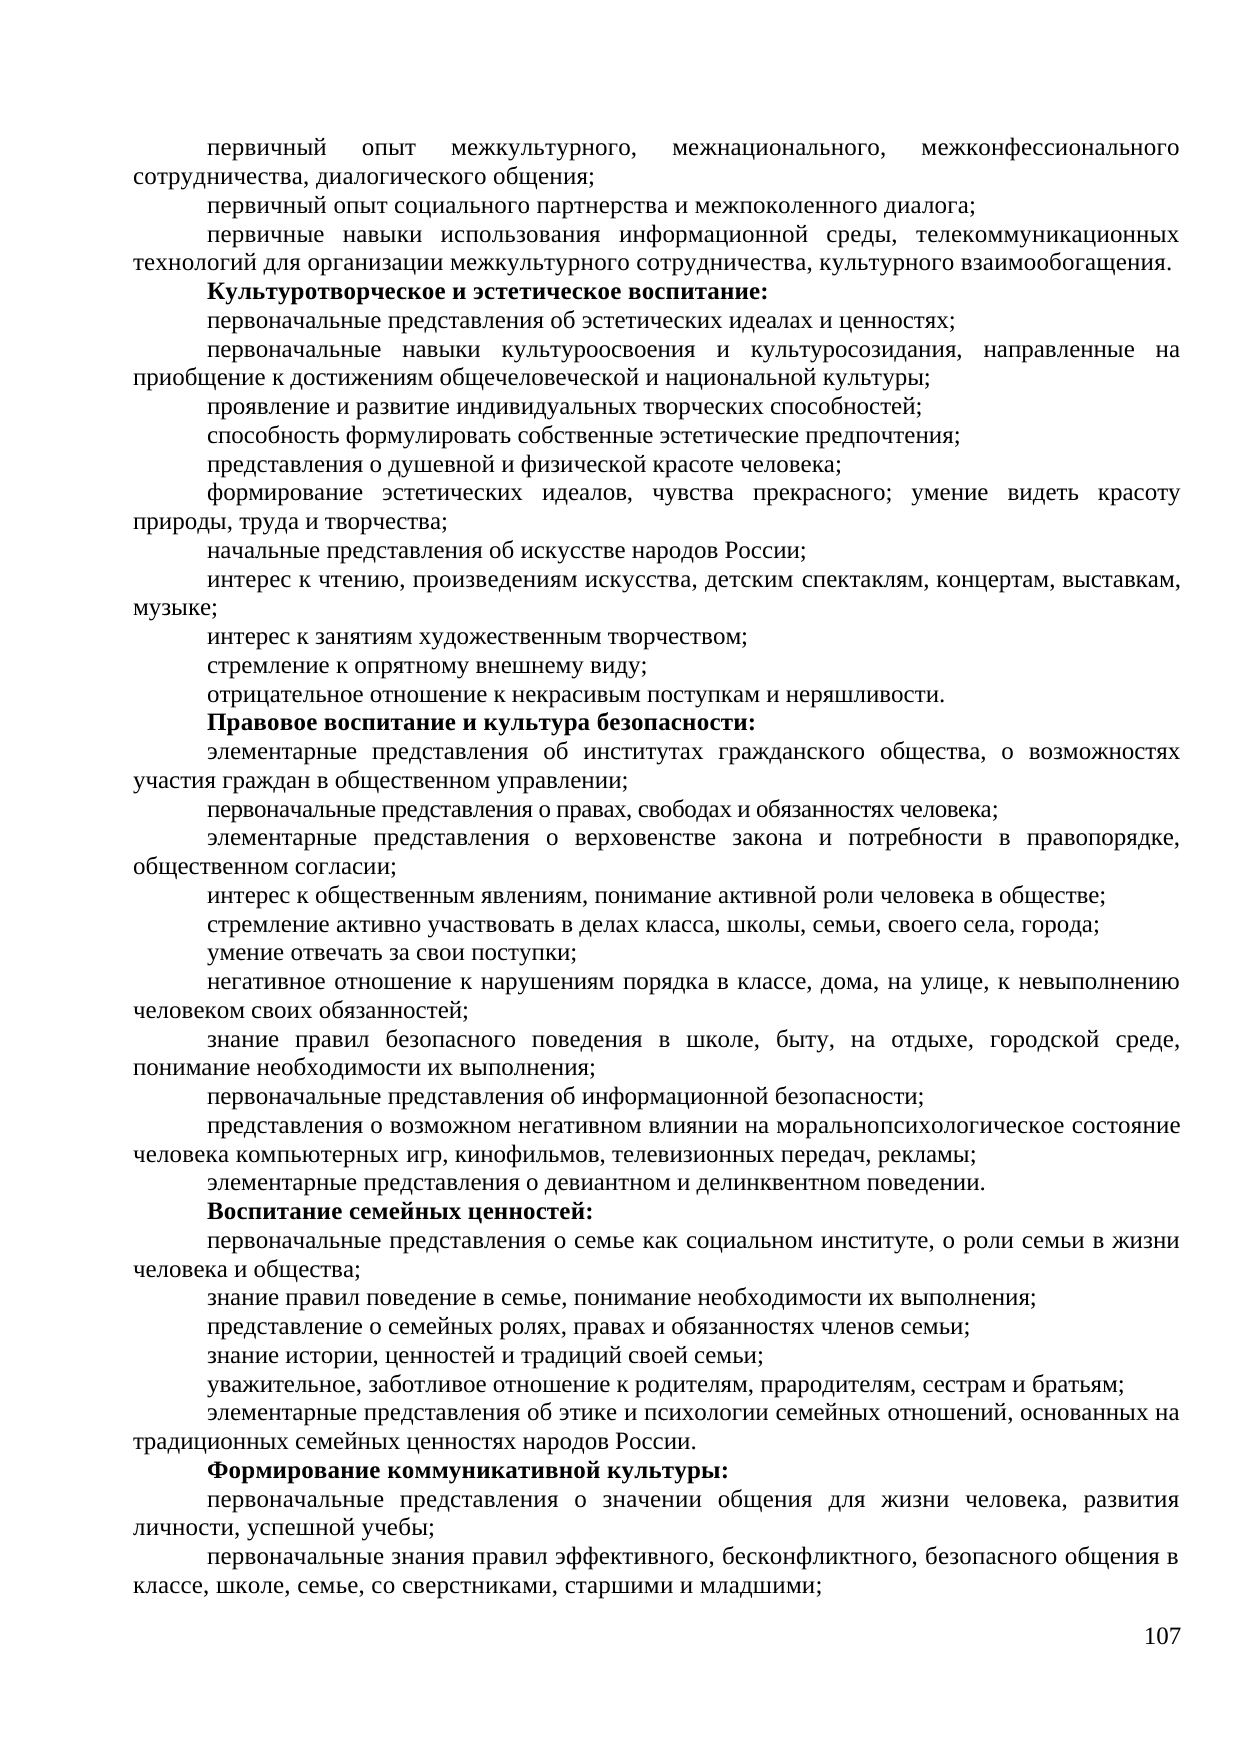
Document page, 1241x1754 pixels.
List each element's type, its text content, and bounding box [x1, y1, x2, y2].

text Формирование коммуникативной культуры: [133, 1455, 1181, 1484]
text уважительное, заботливое отношение к родителям, прародителям, сестрам и братьям; [133, 1369, 1181, 1397]
text знание правил безопасного поведения в школе, быту, на отдыхе, городской среде, понимание необходимости их выполнения; [133, 1024, 1181, 1081]
text интерес к занятиям художественным творчеством; [133, 621, 1181, 650]
text Правовое воспитание и культура безопасности: [133, 707, 1181, 736]
text первоначальные представления об эстетических идеалах и ценностях; [133, 305, 1181, 334]
text стремление активно участвовать в делах класса, школы, семьи, своего села, города; [133, 909, 1181, 937]
text первичные навыки использования информационной среды, телекоммуникационных технологий для организации межкультурного сотрудничества, культурного взаимообогащения. [133, 219, 1181, 276]
text интерес к общественным явлениям, понимание активной роли человека в обществе; [133, 880, 1181, 909]
text первоначальные представления о значении общения для жизни человека, развития личности, успешной учебы; [133, 1484, 1181, 1541]
text негативное отношение к нарушениям порядка в классе, дома, на улице, к невыполнению человеком своих обязанностей; [133, 966, 1181, 1024]
text проявление и развитие индивидуальных творческих способностей; [133, 391, 1181, 420]
text элементарные представления о девиантном и делинквентном поведении. [133, 1167, 1181, 1196]
text первоначальные представления об информационной безопасности; [133, 1081, 1181, 1110]
text интерес к чтению, произведениям искусства, детским спектаклям, концертам, выставкам, музыке; [133, 564, 1181, 621]
text первоначальные представления о семье как социальном институте, о роли семьи в жизни человека и общества; [133, 1225, 1181, 1282]
text стремление к опрятному внешнему виду; [133, 650, 1181, 679]
text формирование эстетических идеалов, чувства прекрасного; умение видеть красоту природы, труда и творчества; [133, 477, 1181, 535]
text элементарные представления о верховенстве закона и потребности в правопорядке, общественном согласии; [133, 822, 1181, 880]
text элементарные представления об институтах гражданского общества, о возможностях участия граждан в общественном управлении; [133, 736, 1181, 794]
text представления о душевной и физической красоте человека; [133, 449, 1181, 477]
text начальные представления об искусстве народов России; [133, 535, 1181, 564]
text отрицательное отношение к некрасивым поступкам и неряшливости. [133, 679, 1181, 707]
text первоначальные знания правил эффективного, бесконфликтного, безопасного общения в классе, школе, семье, со сверстниками, старшими и младшими; [133, 1541, 1181, 1599]
text знание правил поведение в семье, понимание необходимости их выполнения; [133, 1282, 1181, 1311]
text представления о возможном негативном влиянии на морально­психологическое состояние человека компьютерных игр, кинофильмов, телевизионных передач, рекламы; [133, 1110, 1181, 1167]
text первоначальные навыки культуроосвоения и культуросозидания, направленные на приобщение к достижениям общечеловеческой и национальной культуры; [133, 334, 1181, 391]
text знание истории, ценностей и традиций своей семьи; [133, 1340, 1181, 1369]
text первичный опыт социального партнерства и межпоколенного диалога; [133, 190, 1181, 219]
text элементарные представления об этике и психологии семейных отношений, основанных на традиционных семейных ценностях народов России. [133, 1397, 1181, 1455]
text умение отвечать за свои поступки; [133, 937, 1181, 966]
text представление о семейных ролях, правах и обязанностях членов семьи; [133, 1311, 1181, 1340]
text Культуротворческое и эстетическое воспитание: [133, 276, 1181, 305]
text способность формулировать собственные эстетические предпочтения; [133, 420, 1181, 449]
text первоначальные представления о правах, свободах и обязанностях человека; [133, 794, 1181, 822]
text первичный опыт межкультурного, межнационального, межконфессионального сотрудничества, диалогического общения; [133, 132, 1181, 190]
text Воспитание семейных ценностей: [133, 1196, 1181, 1225]
